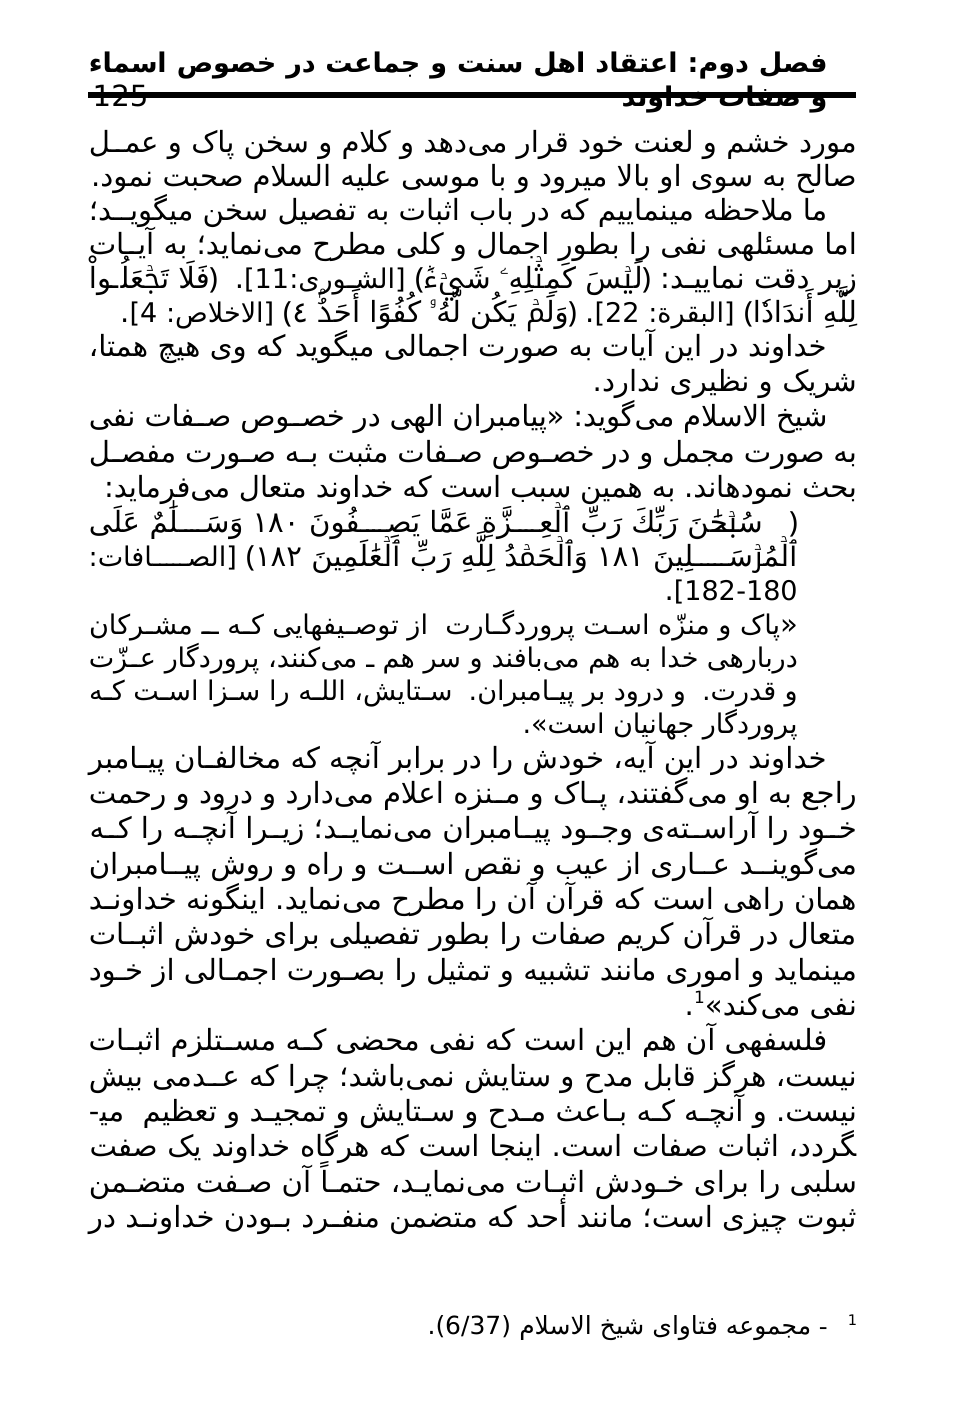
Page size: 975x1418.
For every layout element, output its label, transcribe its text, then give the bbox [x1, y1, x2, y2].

text ﴿سُبۡحَٰنَ رَبِّكَ رَبِّ ٱلۡعِزَّةِ عَمَّا يَصِفُونَ ١٨٠ وَسَلَٰمٌ عَلَى ٱلۡمُرۡسَلِينَ ١٨١ وَٱلۡحَمۡدُ لِلَّهِ رَبِّ ٱلۡعَٰلَمِينَ ١٨٢﴾ [الصافات: 180-182]. [89, 506, 798, 607]
text «پاک و منزّه است پروردگارت از توصیفهایی كه ـ مشركان دربارهی خدا به هم می‌بافند و سر هم ـ می‌كنند، پروردگار عزّت و قدرت. ‏ و درود بر پیامبران. ‏ ‏ستایش، الله را سزا است كه پروردگار جهانیان است». [89, 607, 798, 740]
text خداوند در این آیه، خودش را در برابر آنچه كه مخالفان پیامبر راجع به او می‌گفتند، پاک و منزه اعلام می‌دارد و درود و رحمت خود را آراسته‌ی وجود پیامبران می‌نماید؛ زیرا آنچه را كه می‌گویند عاری از عیب و نقص است و راه و روش پیامبران همان راهی است كه قرآن آن را مطرح می‌نماید. اینگونه خداوند متعال در قرآن کریم صفات را بطور تفصیلی برای خودش اثبات مینماید و اموری مانند تشبیه و تمثیل را بصورت اجمالی از خود نفی می‌کند». [89, 741, 857, 1022]
text خداوند در این آیات به صورت اجمالی میگوید كه وی هیچ همتا، شریک و نظیری ندارد. [89, 329, 857, 398]
text ما ملاحظه مینماییم که در باب اثبات به تفصیل سخن میگوید؛ اما مسئلهی نفی را بطور اجمال و كلی مطرح می‌نماید؛ به آیات زیر دقت نمایید: ﴿لَيۡسَ كَمِثۡلِهِۦ شَيۡءٞ﴾ [الشوری:11]. ﴿فَلَا تَجۡعَلُواْ لِلَّهِ أَندَادٗا﴾ [البقرة: 22]. ﴿وَلَمۡ يَكُن لَّهُۥ كُفُوًا أَحَدُۢ ٤﴾ [الاخلاص: 4]. [89, 193, 857, 329]
text شیخ ‌الاسلام می‌گوید: «پیامبران الهی در خصوص صفات نفی به صورت مجمل و در خصوص صفات مثبت به صورت مفصل بحث نمودهاند. به همین سبب است که خداوند متعال می‌فرماید: [89, 400, 857, 504]
